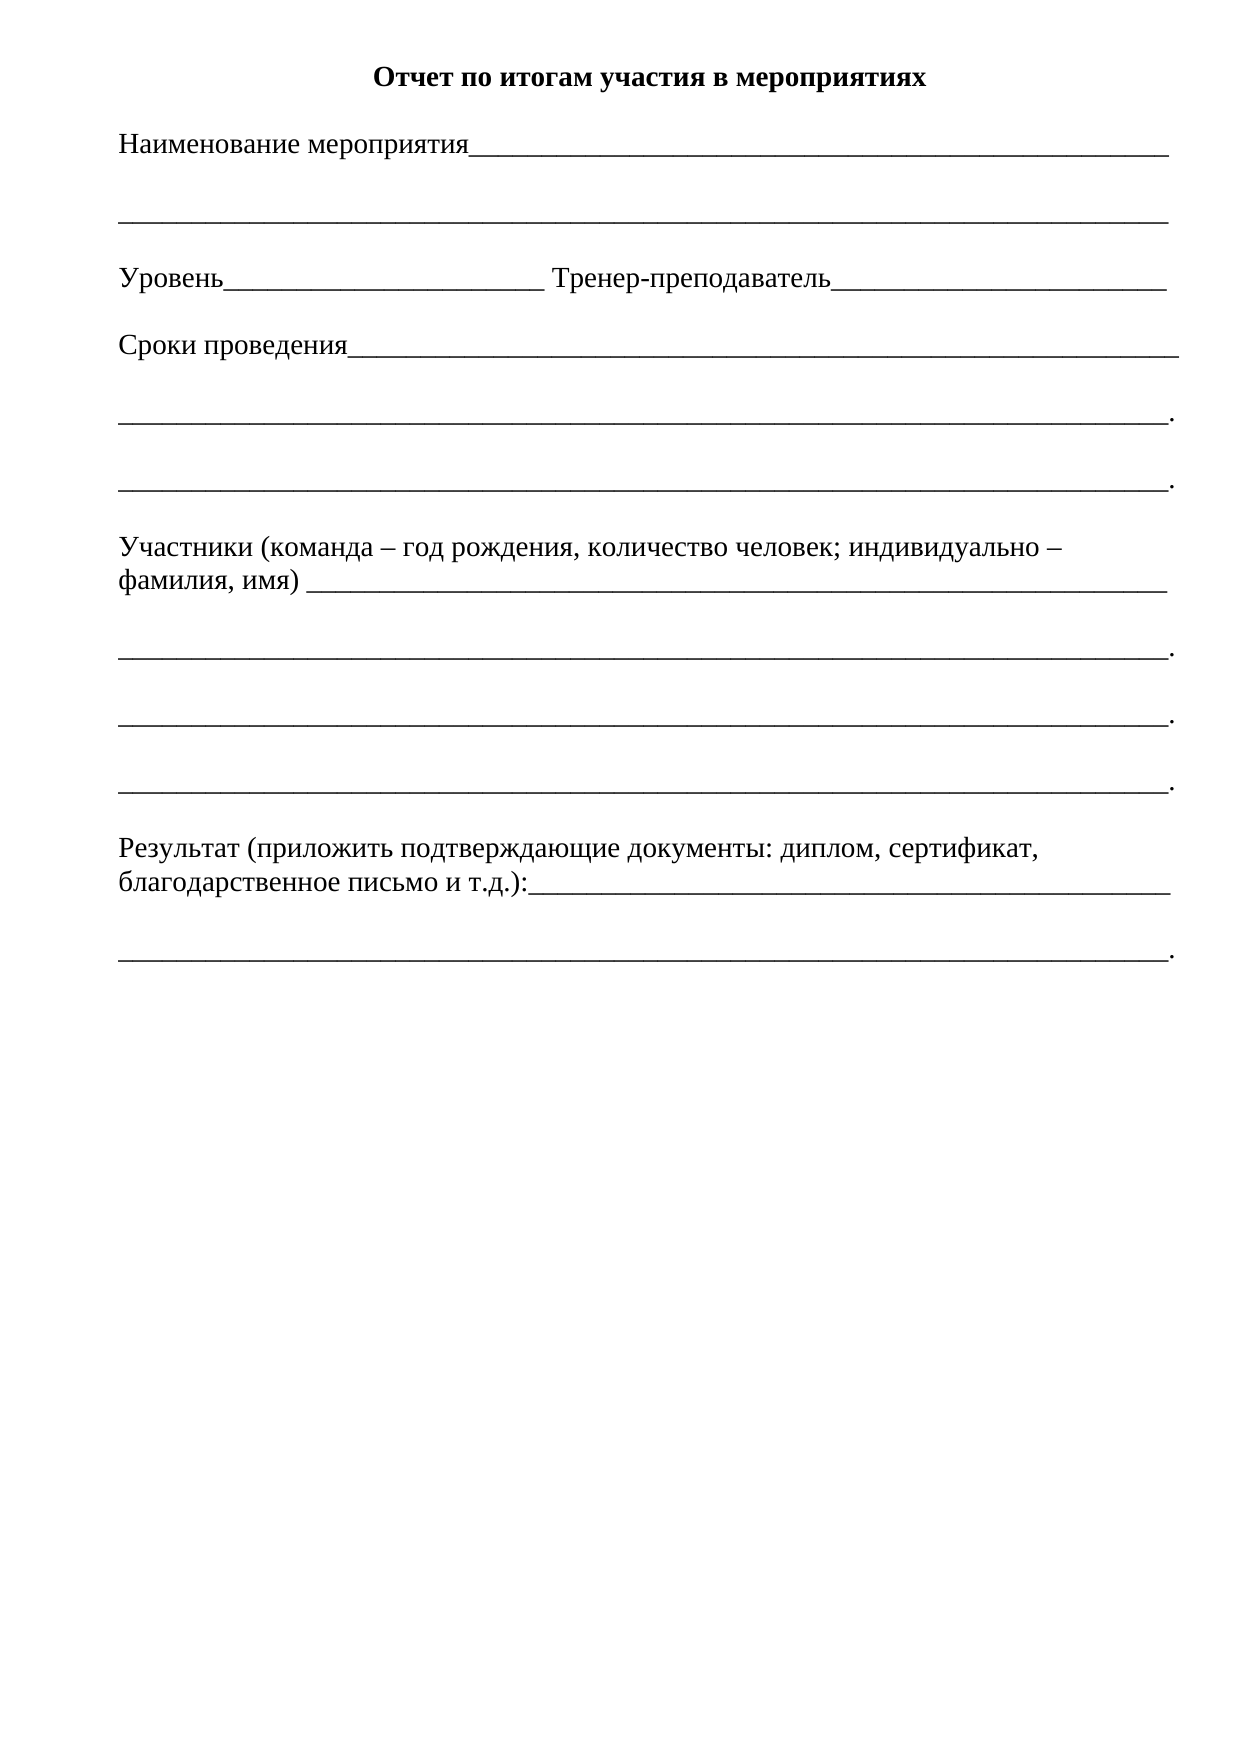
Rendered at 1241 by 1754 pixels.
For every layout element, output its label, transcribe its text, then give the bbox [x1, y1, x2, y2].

text Участники (команда – год рождения, количество человек; индивидуально – фамилия, имя) ___________________________________________________________ [118, 529, 1181, 596]
text ________________________________________________________________________. [118, 462, 1181, 495]
text ________________________________________________________________________. [118, 696, 1181, 730]
text Результат (приложить подтверждающие документы: диплом, сертификат, благодарственное письмо и т.д.):____________________________________________ [118, 831, 1181, 898]
text ________________________________________________________________________. [118, 931, 1181, 965]
text ________________________________________________________________________. [118, 763, 1181, 797]
text ________________________________________________________________________ [118, 193, 1181, 227]
text Сроки проведения_________________________________________________________ [118, 327, 1181, 361]
text ________________________________________________________________________. [118, 394, 1181, 428]
text Наименование мероприятия________________________________________________ [118, 126, 1181, 160]
text ________________________________________________________________________. [118, 629, 1181, 663]
text Отчет по итогам участия в мероприятиях [118, 59, 1181, 93]
text Уровень______________________ Тренер-преподаватель_______________________ [118, 260, 1181, 294]
